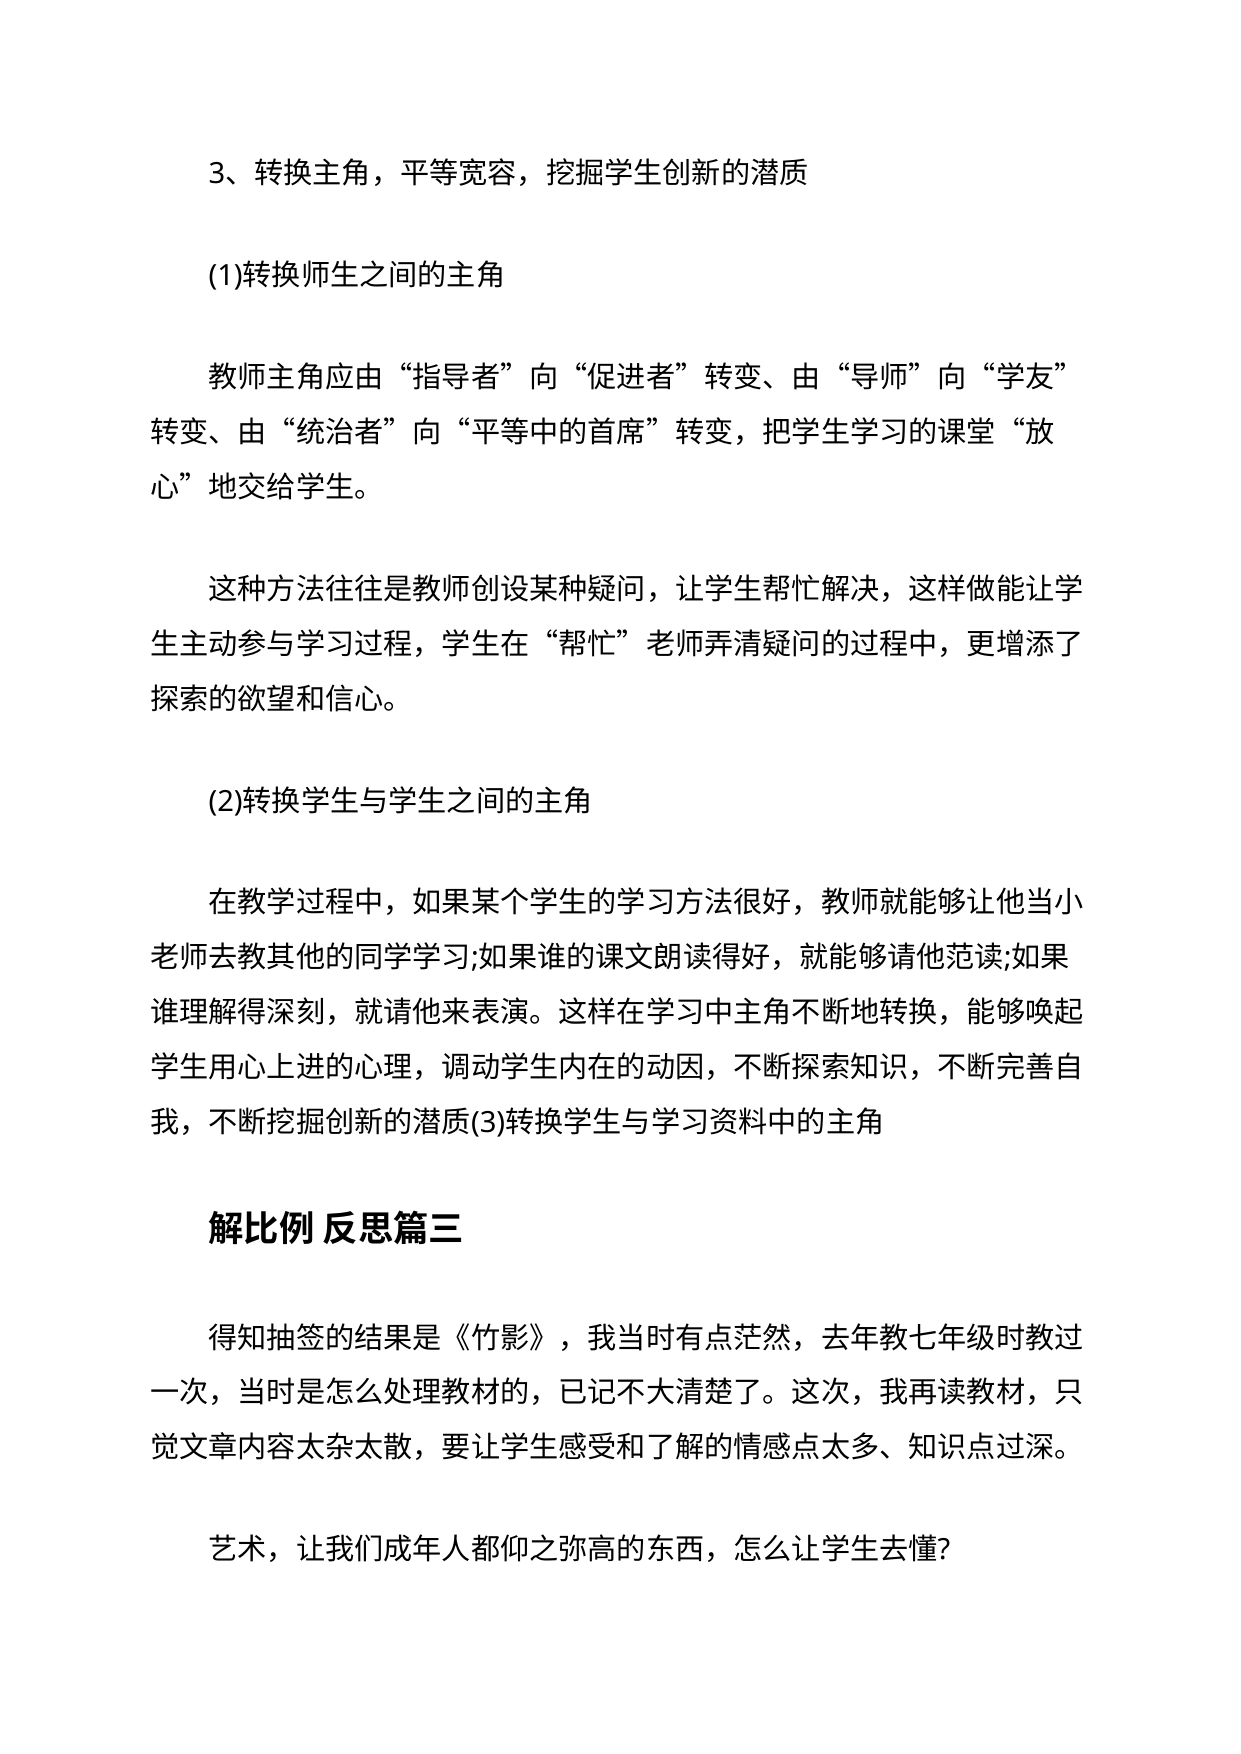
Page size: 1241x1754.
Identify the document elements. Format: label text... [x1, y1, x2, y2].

text (1)转换师生之间的主角 [150, 252, 1090, 294]
text 这种方法往往是教师创设某种疑问，让学生帮忙解决，这样做能让学生主动参与学习过程，学生在“帮忙”老师弄清疑问的过程中，更增添了探索的欲望和信心。 [150, 566, 1090, 718]
text (2)转换学生与学生之间的主角 [150, 777, 1090, 819]
text 在教学过程中，如果某个学生的学习方法很好，教师就能够让他当小老师去教其他的同学学习;如果谁的课文朗读得好，就能够请他范读;如果谁理解得深刻，就请他来表演。这样在学习中主角不断地转换，能够唤起学生用心上进的心理，调动学生内在的动因，不断探索知识，不断完善自我，不断挖掘创新的潜质(3)转换学生与学习资料中的主角 [150, 879, 1090, 1141]
text 解比例 反思篇三 [150, 1201, 1090, 1252]
text 3、转换主角，平等宽容，挖掘学生创新的潜质 [150, 150, 1090, 192]
text 教师主角应由“指导者”向“促进者”转变、由“导师”向“学友”转变、由“统治者”向“平等中的首席”转变，把学生学习的课堂“放心”地交给学生。 [150, 354, 1090, 506]
text 得知抽签的结果是《竹影》，我当时有点茫然，去年教七年级时教过一次，当时是怎么处理教材的，已记不大清楚了。这次，我再读教材，只觉文章内容太杂太散，要让学生感受和了解的情感点太多、知识点过深。 [150, 1314, 1090, 1466]
text 艺术，让我们成年人都仰之弥高的东西，怎么让学生去懂? [150, 1526, 1090, 1568]
